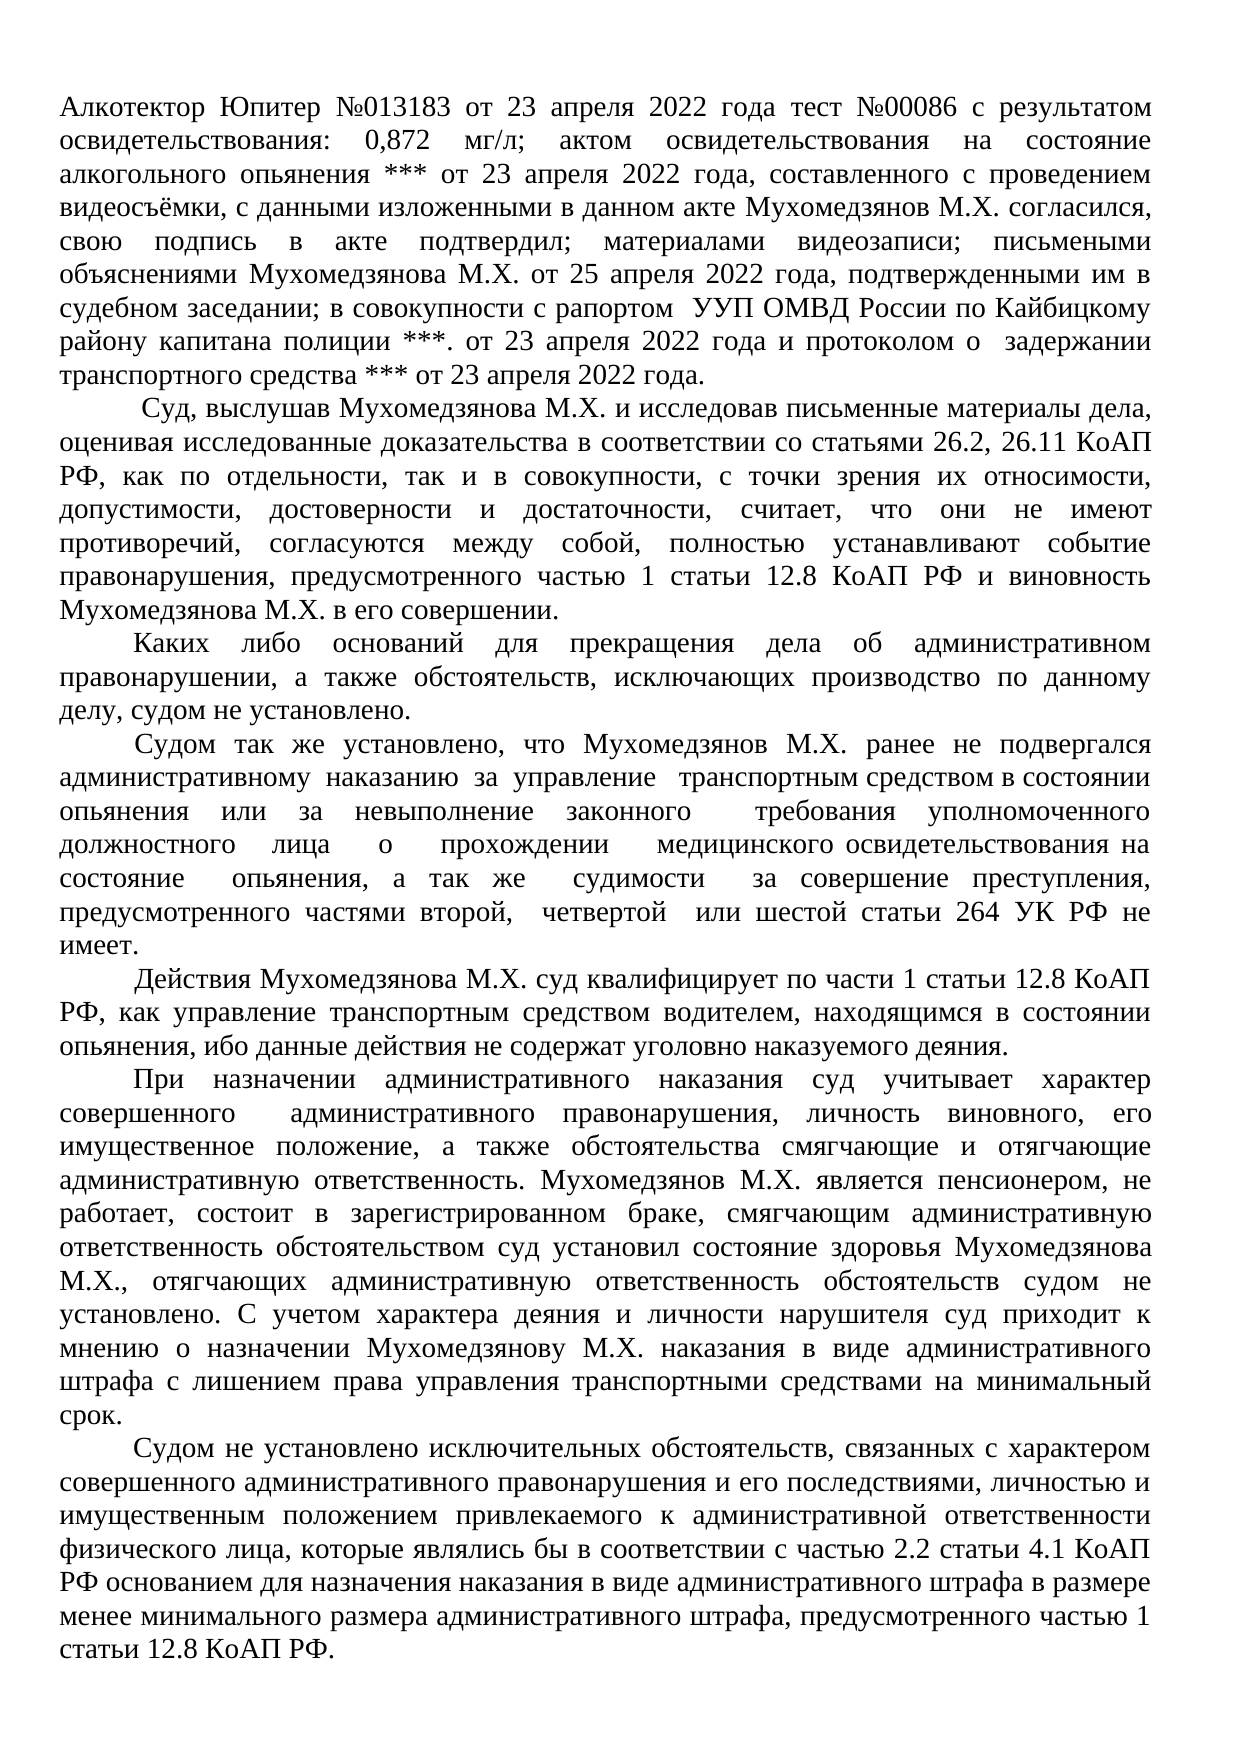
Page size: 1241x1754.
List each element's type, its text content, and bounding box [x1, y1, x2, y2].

text Каких либо оснований для прекращения дела об административном правонарушении, а также обстоятельств, исключающих производство по данному делу, судом не установлено. [59, 625, 1152, 726]
text При назначении административного наказания суд учитывает характер совершенного административного правонарушения, личность виновного, его имущественное положение, а также обстоятельства смягчающие и отягчающие административную ответственность. Мухомедзянов М.Х. является пенсионером, не работает, состоит в зарегистрированном браке, смягчающим административную ответственность обстоятельством суд установил состояние здоровья Мухомедзянова М.Х., отягчающих административную ответственность обстоятельств судом не установлено. С учетом характера деяния и личности нарушителя суд приходит к мнению о назначении Мухомедзянову М.Х. наказания в виде административного штрафа с лишением права управления транспортными средствами на минимальный срок. [59, 1061, 1152, 1430]
text Судом не установлено исключительных обстоятельств, связанных с характером совершенного административного правонарушения и его последствиями, личностью и имущественным положением привлекаемого к административной ответственности физического лица, которые являлись бы в соответствии с частью 2.2 статьи 4.1 КоАП РФ основанием для назначения наказания в виде административного штрафа в размере менее минимального размера административного штрафа, предусмотренного частью 1 статьи 12.8 КоАП РФ. [59, 1430, 1152, 1665]
text Действия Мухомедзянова М.Х. суд квалифицирует по части 1 статьи 12.8 КоАП РФ, как управление транспортным средством водителем, находящимся в состоянии опьянения, ибо данные действия не содержат уголовно наказуемого деяния. [59, 961, 1152, 1061]
text Суд, выслушав Мухомедзянова М.Х. и исследовав письменные материалы дела, оценивая исследованные доказательства в соответствии со статьями 26.2, 26.11 КоАП РФ, как по отдельности, так и в совокупности, с точки зрения их относимости, допустимости, достоверности и достаточности, считает, что они не имеют противоречий, согласуются между собой, полностью устанавливают событие правонарушения, предусмотренного частью 1 статьи 12.8 КоАП РФ и виновность Мухомедзянова М.Х. в его совершении. [59, 391, 1152, 625]
text Судом так же установлено, что Мухомедзянов М.Х. ранее не подвергался административному наказанию за управление транспортным средством в состоянии опьянения или за невыполнение законного требования уполномоченного должностного лица о прохождении медицинского освидетельствования на состояние опьянения, а так же судимости за совершение преступления, предусмотренного частями второй, четвертой или шестой статьи 264 УК РФ не имеет. [59, 726, 1152, 961]
